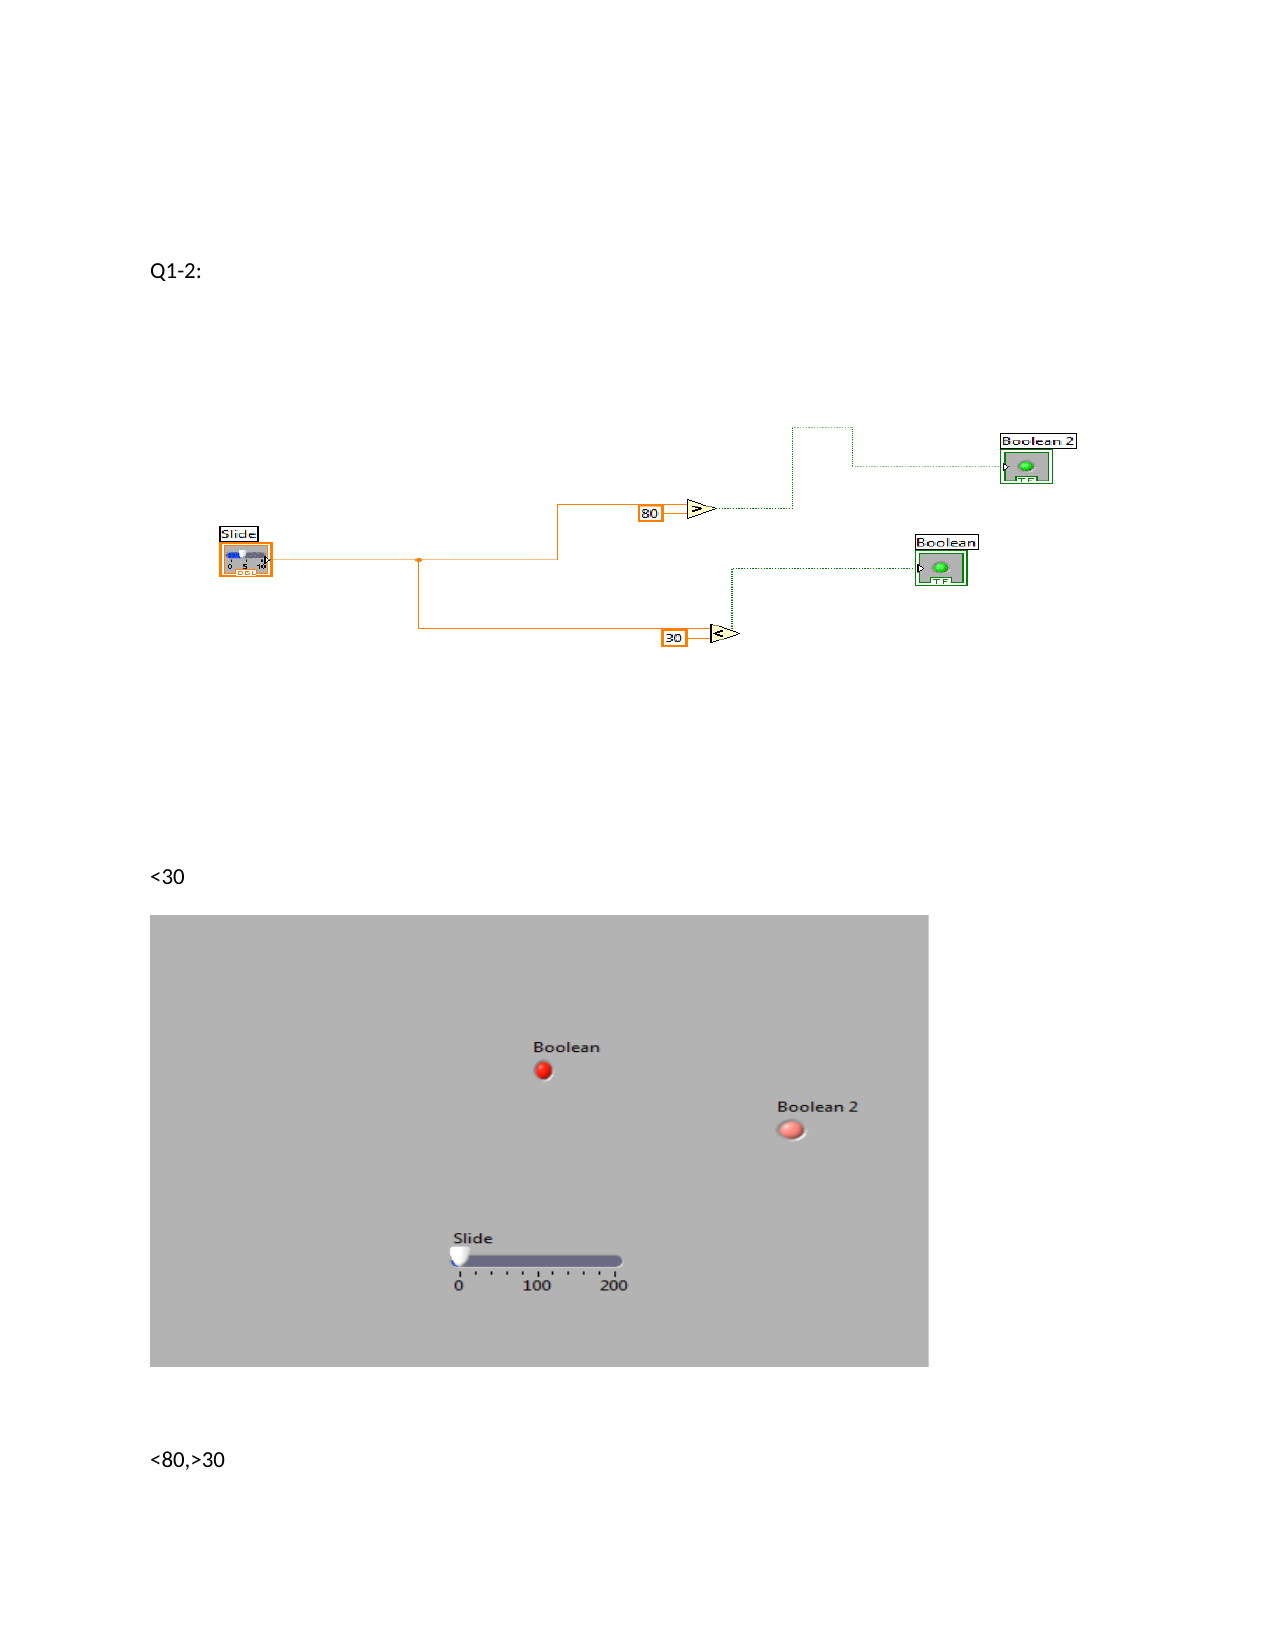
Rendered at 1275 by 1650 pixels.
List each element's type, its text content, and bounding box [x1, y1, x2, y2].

picture [150, 309, 1125, 732]
picture [150, 915, 929, 1367]
text <30 [150, 862, 1125, 890]
text Q1-2: [150, 256, 1125, 284]
text <80,>30 [150, 1445, 1125, 1473]
